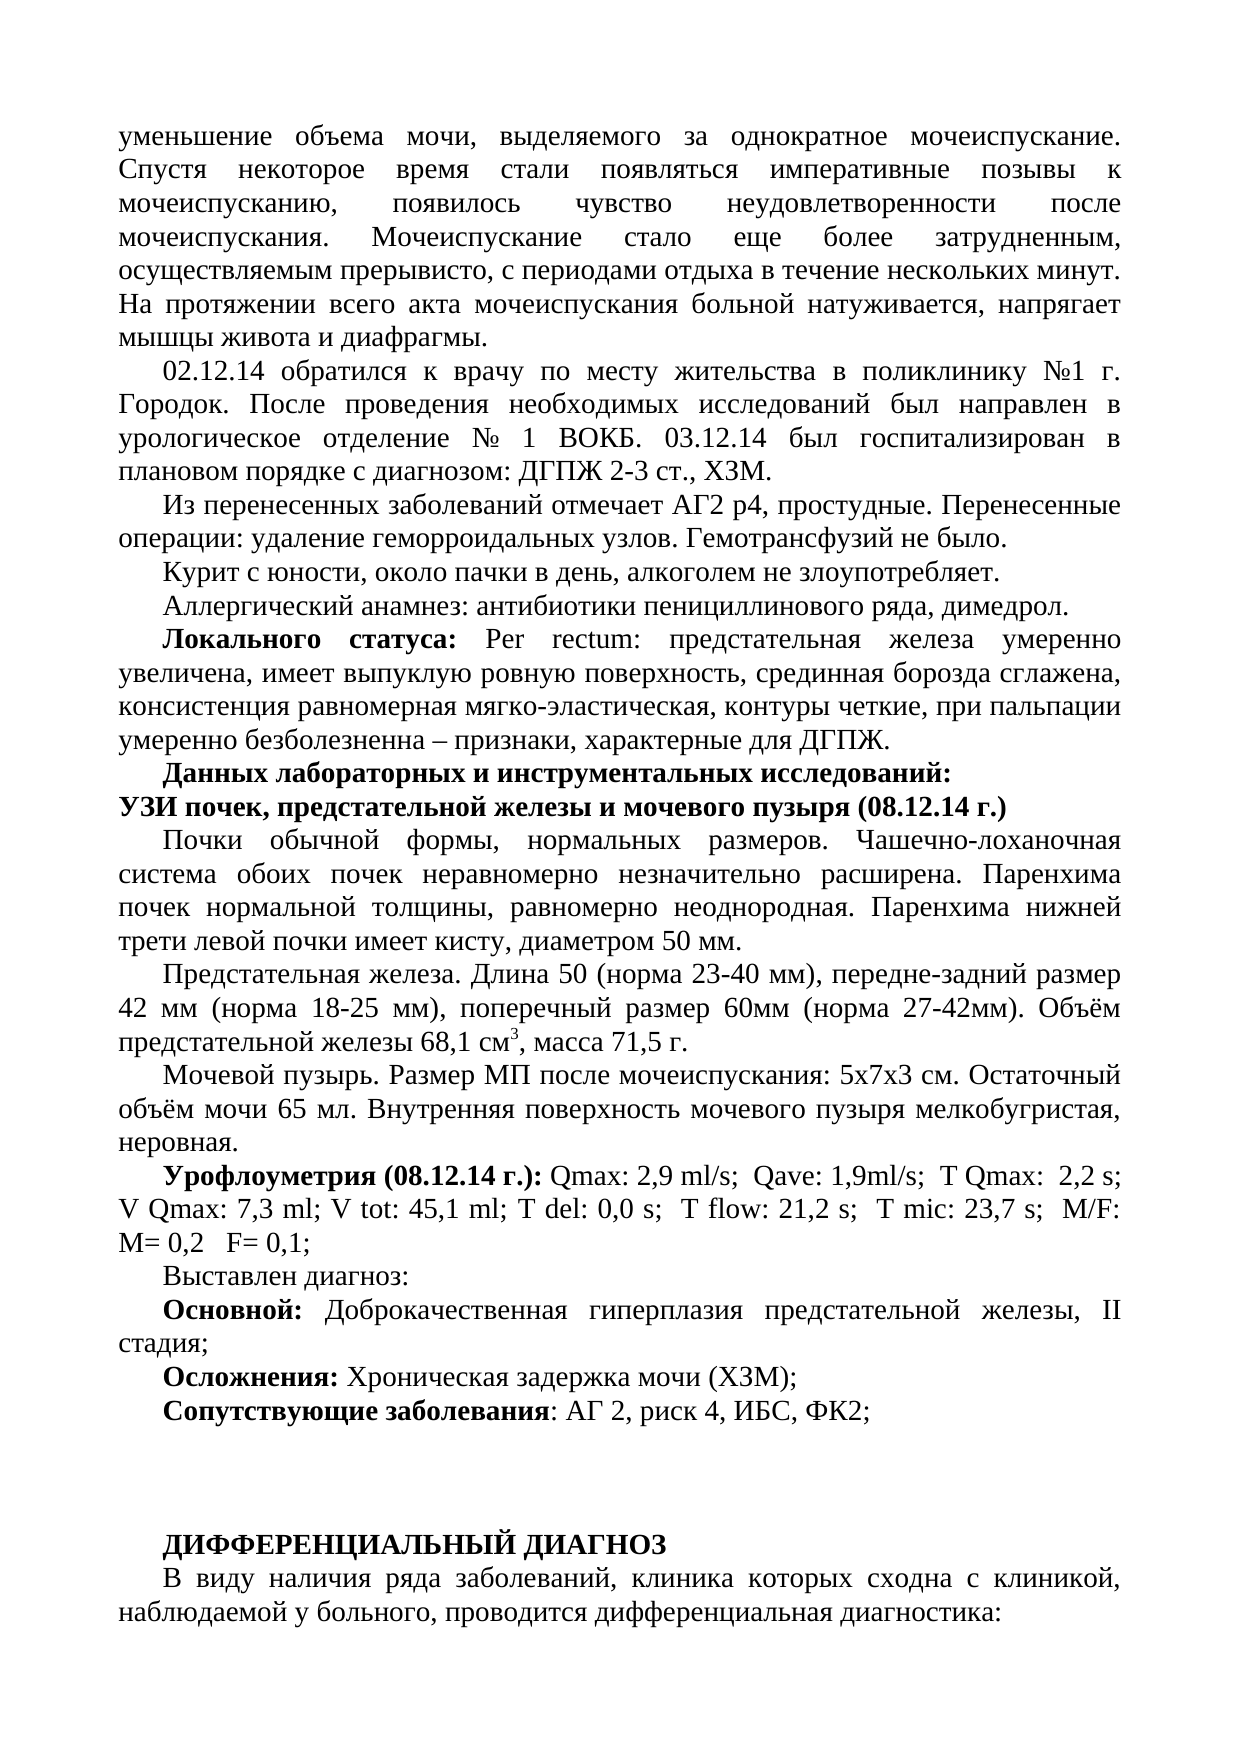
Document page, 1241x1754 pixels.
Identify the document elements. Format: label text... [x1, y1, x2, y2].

text Предстательная железа. Длина 50 (норма 23-40 мм), передне-задний размер 42 мм (норма 18-25 мм), поперечный размер 60мм (норма 27-42мм). Объём предстательной железы 68,1 см3, масса 71,5 г. [118, 957, 1122, 1057]
text Основной: Доброкачественная гиперплазия предстательной железы, II стадия; [118, 1292, 1122, 1359]
text Осложнения: Хроническая задержка мочи (ХЗМ); [118, 1359, 1122, 1393]
text Аллергический анамнез: антибиотики пенициллинового ряда, димедрол. [118, 588, 1122, 621]
text Мочевой пузырь. Размер МП после мочеиспускания: 5х7х3 см. Остаточный объём мочи 65 мл. Внутренняя поверхность мочевого пузыря мелкобугристая, неровная. [118, 1057, 1122, 1158]
text Локального статуса: Per rectum: предстательная железа умеренно увеличена, имеет выпуклую ровную поверхность, срединная борозда сглажена, консистенция равномерная мягко-эластическая, контуры четкие, при пальпации умеренно безболезненна – признаки, характерные для ДГПЖ. [118, 621, 1122, 755]
text УЗИ почек, предстательной железы и мочевого пузыря (08.12.14 г.) [118, 789, 1122, 822]
text Из перенесенных заболеваний отмечает АГ2 р4, простудные. Перенесенные операции: удаление геморроидальных узлов. Гемотрансфузий не было. [118, 487, 1122, 554]
text Данных лабораторных и инструментальных исследований: [118, 755, 1122, 789]
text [118, 118, 1122, 353]
text В виду наличия ряда заболеваний, клиника которых сходна с клиникой, наблюдаемой у больного, проводится дифференциальная диагностика: [118, 1560, 1122, 1627]
text Почки обычной формы, нормальных размеров. Чашечно-лоханочная система обоих почек неравномерно незначительно расширена. Паренхима почек нормальной толщины, равномерно неоднородная. Паренхима нижней трети левой почки имеет кисту, диаметром 50 мм. [118, 822, 1122, 957]
text Выставлен диагноз: [118, 1258, 1122, 1292]
text 02.12.14 обратился к врачу по месту жительства в поликлинику №1 г. Городок. После проведения необходимых исследований был направлен в урологическое отделение № 1 ВОКБ. 03.12.14 был госпитализирован в плановом порядке с диагнозом: ДГПЖ 2-3 ст., ХЗМ. [118, 353, 1122, 487]
text Сопутствующие заболевания: АГ 2, риск 4, ИБС, ФК2; [118, 1393, 1122, 1426]
text Урофлоуметрия (08.12.14 г.): Qmax: 2,9 ml/s; Qave: 1,9ml/s; T Qmax: 2,2 s; V Qmax: 7,3 ml; V tot: 45,1 ml; T del: 0,0 s; T flow: 21,2 s; T mic: 23,7 s; M/F: M= 0,2 F= 0,1; [118, 1158, 1122, 1258]
text Курит с юности, около пачки в день, алкоголем не злоупотребляет. [118, 554, 1122, 588]
text ДИФФЕРЕНЦИАЛЬНЫЙ ДИАГНОЗ [118, 1527, 1122, 1560]
